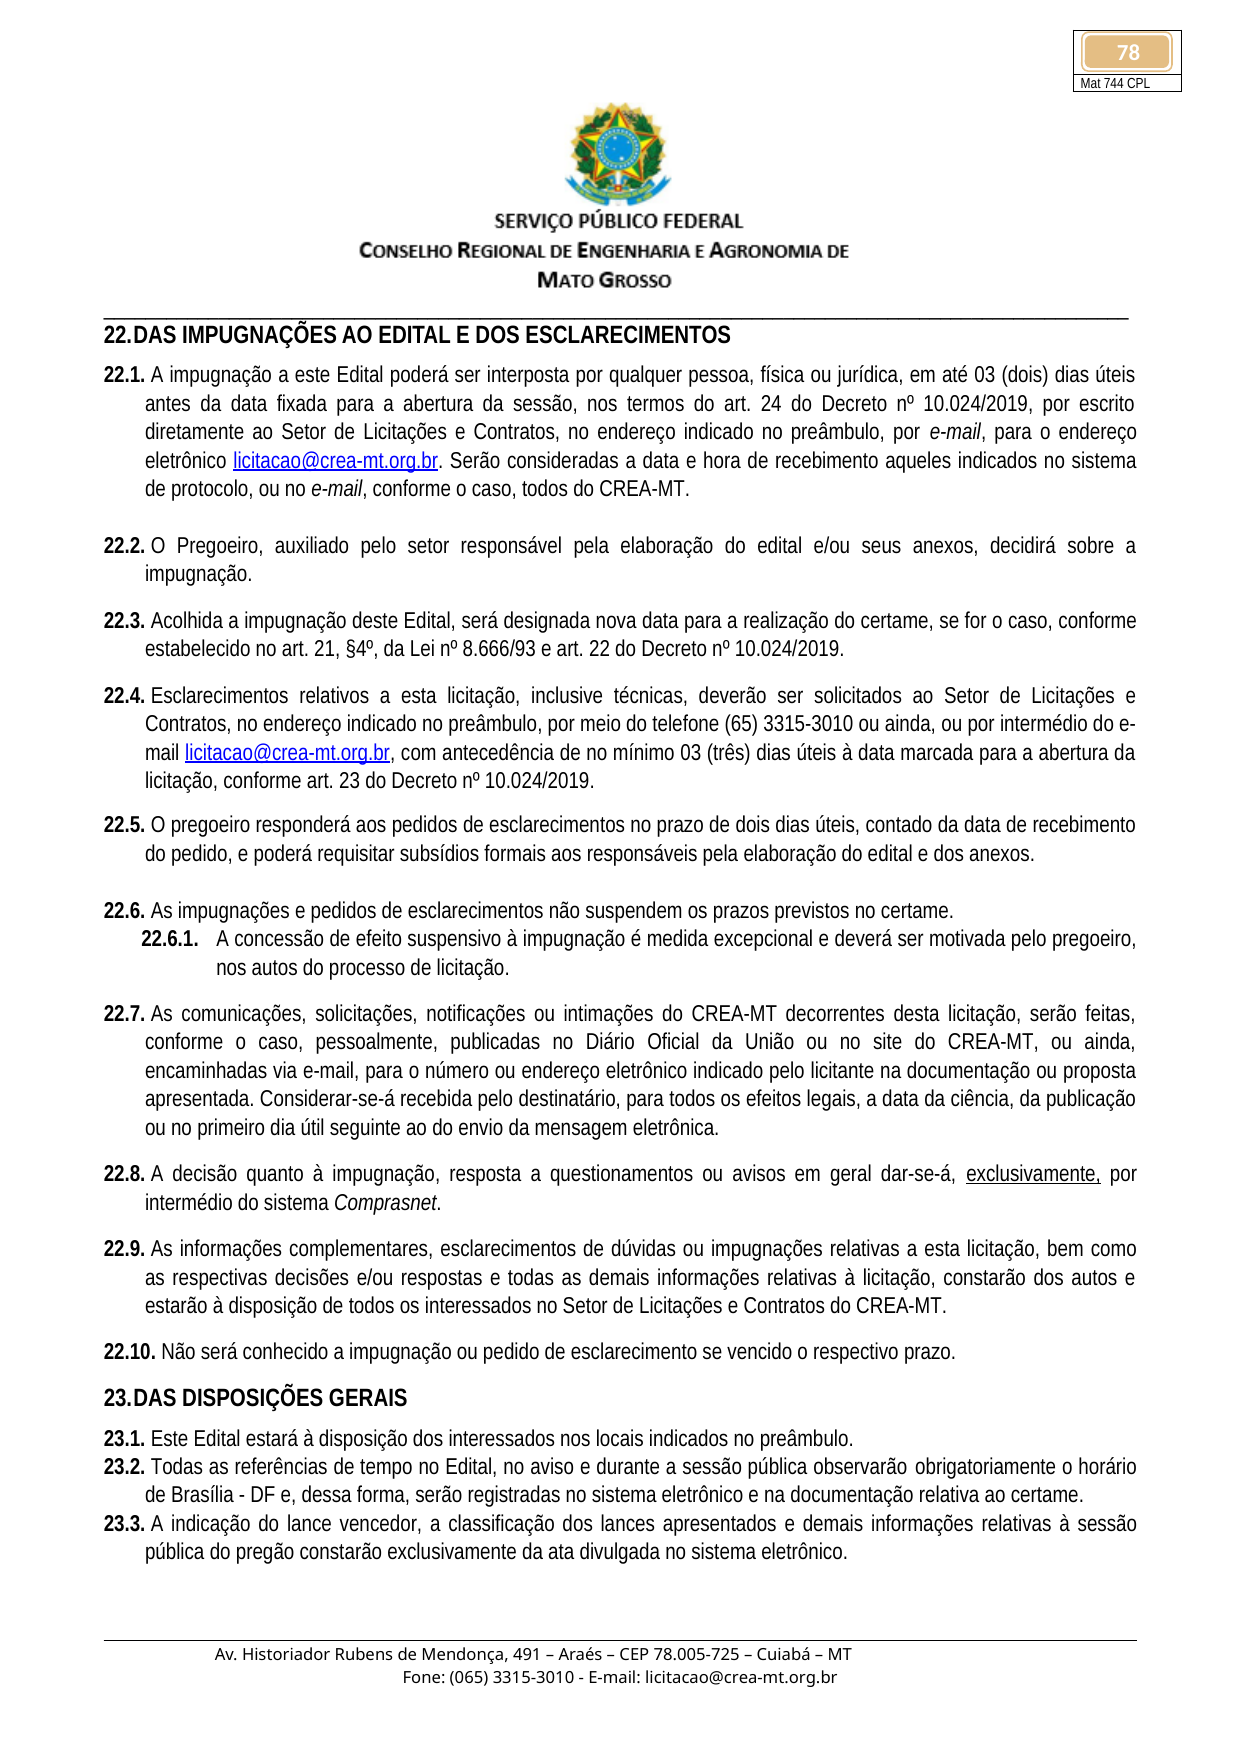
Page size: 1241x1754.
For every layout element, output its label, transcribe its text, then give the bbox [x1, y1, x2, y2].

list A indicação do lance vencedor, a classificação dos lances apresentados e demais informações relativas à sessão pública do pregão constarão exclusivamente da ata divulgada no sistema eletrônico. [103, 1510, 1137, 1565]
list Esclarecimentos relativos a esta licitação, inclusive técnicas, deverão ser solicitados ao Setor de Licitações e Contratos, no endereço indicado no preâmbulo, por meio do telefone (65) 3315-3010 ou ainda, ou por intermédio do e-mail licitacao@crea-mt.org.br, com antecedência de no mínimo 03 (três) dias úteis à data marcada para a abertura da licitação, conforme art. 23 do Decreto nº 10.024/2019. [103, 682, 1137, 793]
subtitle DAS IMPUGNAÇÕES AO EDITAL E DOS ESCLARECIMENTOS [103, 320, 1137, 349]
list A decisão quanto à impugnação, resposta a questionamentos ou avisos em geral dar-se-á, exclusivamente, por intermédio do sistema Comprasnet. [103, 1160, 1137, 1215]
subtitle DAS DISPOSIÇÕES GERAIS [103, 1383, 1137, 1412]
list O Pregoeiro, auxiliado pelo setor responsável pela elaboração do edital e/ou seus anexos, decidirá sobre a impugnação. [103, 532, 1137, 587]
list O pregoeiro responderá aos pedidos de esclarecimentos no prazo de dois dias úteis, contado da data de recebimento do pedido, e poderá requisitar subsídios formais aos responsáveis pela elaboração do edital e dos anexos. [103, 811, 1137, 866]
list A concessão de efeito suspensivo à impugnação é medida excepcional e deverá ser motivada pelo pregoeiro, nos autos do processo de licitação. [141, 925, 1137, 980]
list As informações complementares, esclarecimentos de dúvidas ou impugnações relativas a esta licitação, bem como as respectivas decisões e/ou respostas e todas as demais informações relativas à licitação, constarão dos autos e estarão à disposição de todos os interessados no Setor de Licitações e Contratos do CREA-MT. [103, 1235, 1137, 1318]
list A impugnação a este Edital poderá ser interposta por qualquer pessoa, física ou jurídica, em até 03 (dois) dias úteis antes da data fixada para a abertura da sessão, nos termos do art. 24 do Decreto nº 10.024/2019, por escrito diretamente ao Setor de Licitações e Contratos, no endereço indicado no preâmbulo, por e-mail, para o endereço eletrônico licitacao@crea-mt.org.br. Serão consideradas a data e hora de recebimento aqueles indicados no sistema de protocolo, ou no e-mail, conforme o caso, todos do CREA-MT. [103, 361, 1137, 501]
list As comunicações, solicitações, notificações ou intimações do CREA-MT decorrentes desta licitação, serão feitas, conforme o caso, pessoalmente, publicadas no Diário Oficial da União ou no site do CREA-MT, ou ainda, encaminhadas via e-mail, para o número ou endereço eletrônico indicado pelo licitante na documentação ou proposta apresentada. Considerar-se-á recebida pelo destinatário, para todos os efeitos legais, a data da ciência, da publicação ou no primeiro dia útil seguinte ao do envio da mensagem eletrônica. [103, 1000, 1137, 1140]
list As impugnações e pedidos de esclarecimentos não suspendem os prazos previstos no certame. [103, 897, 1137, 923]
list Este Edital estará à disposição dos interessados nos locais indicados no preâmbulo. [103, 1424, 1137, 1451]
list Todas as referências de tempo no Edital, no aviso e durante a sessão pública observarão obrigatoriamente o horário de Brasília - DF e, dessa forma, serão registradas no sistema eletrônico e na documentação relativa ao certame. [103, 1453, 1137, 1508]
list Acolhida a impugnação deste Edital, será designada nova data para a realização do certame, se for o caso, conforme estabelecido no art. 21, §4º, da Lei nº 8.666/93 e art. 22 do Decreto nº 10.024/2019. [103, 607, 1137, 662]
list Não será conhecido a impugnação ou pedido de esclarecimento se vencido o respectivo prazo. [103, 1338, 1137, 1365]
picture [325, 92, 916, 294]
